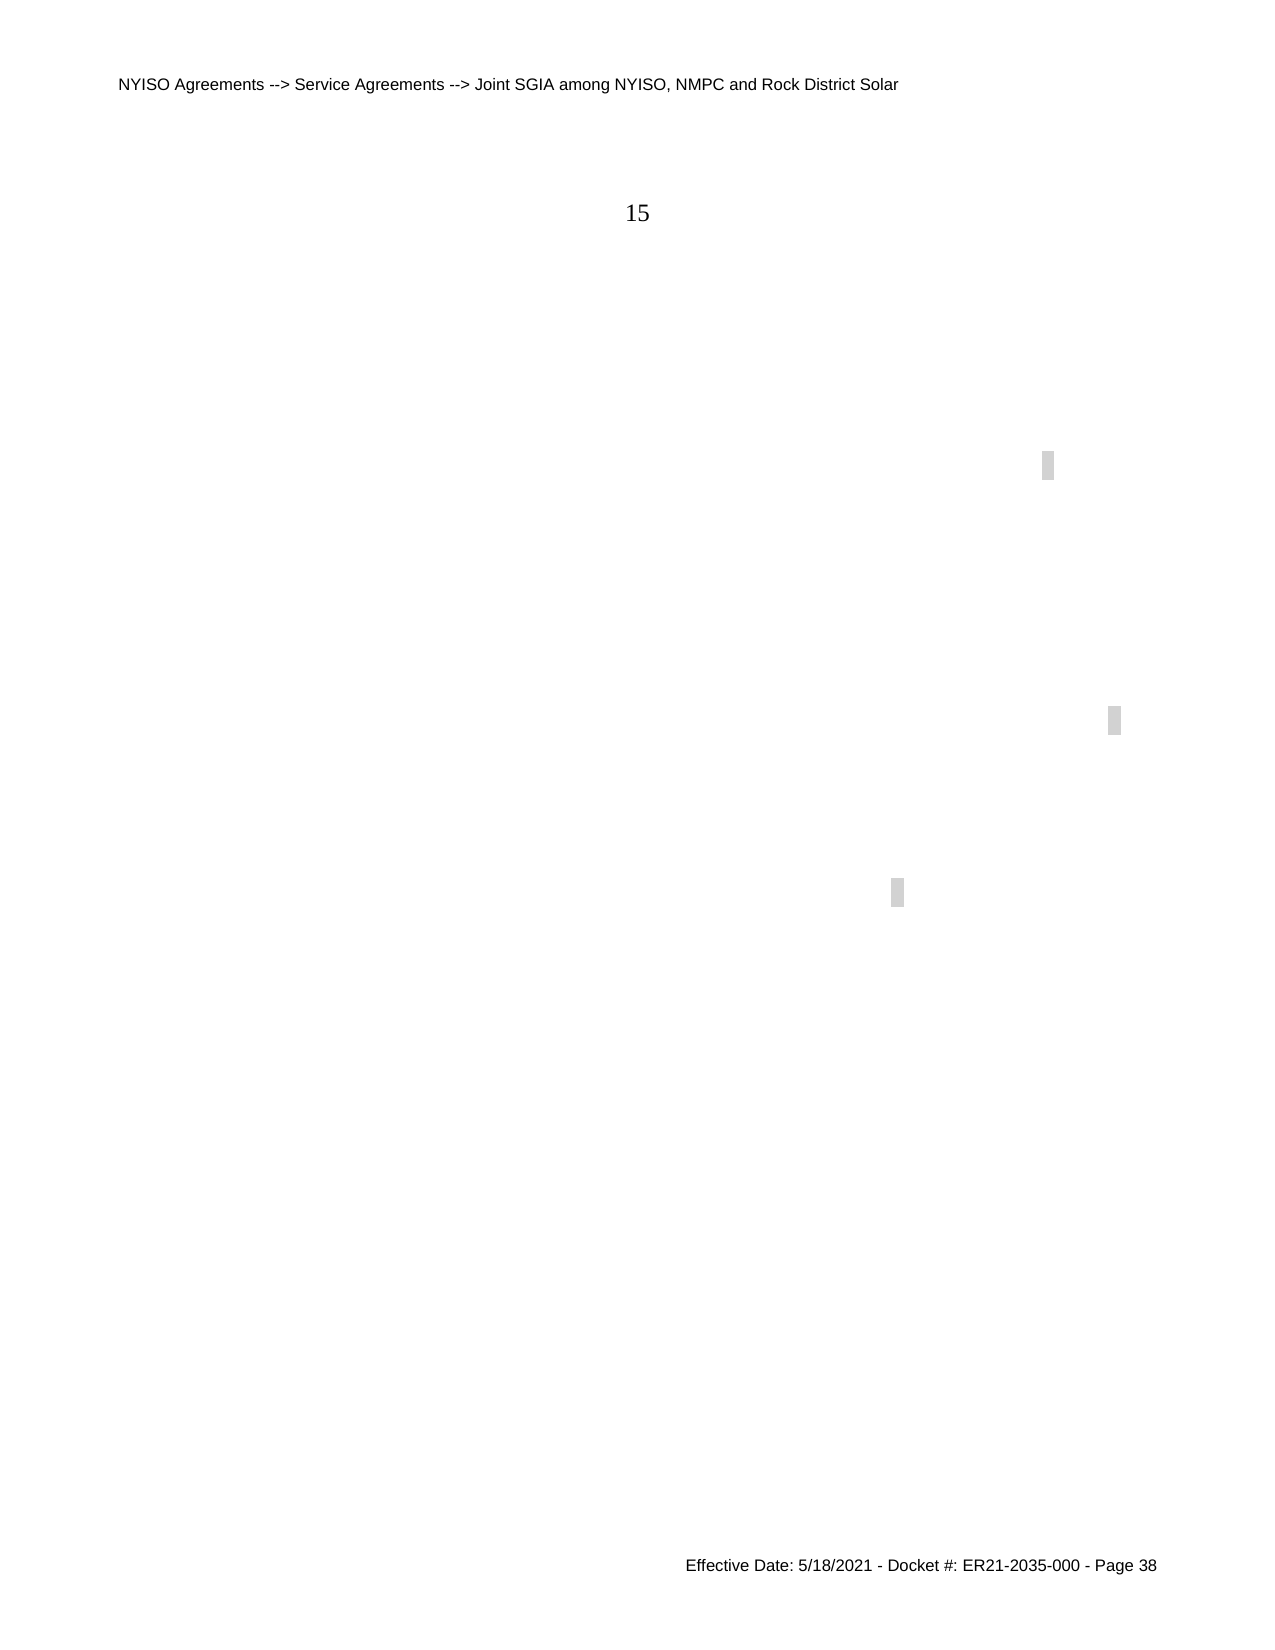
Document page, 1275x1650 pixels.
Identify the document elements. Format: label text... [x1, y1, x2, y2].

text 15 [625, 198, 1275, 227]
